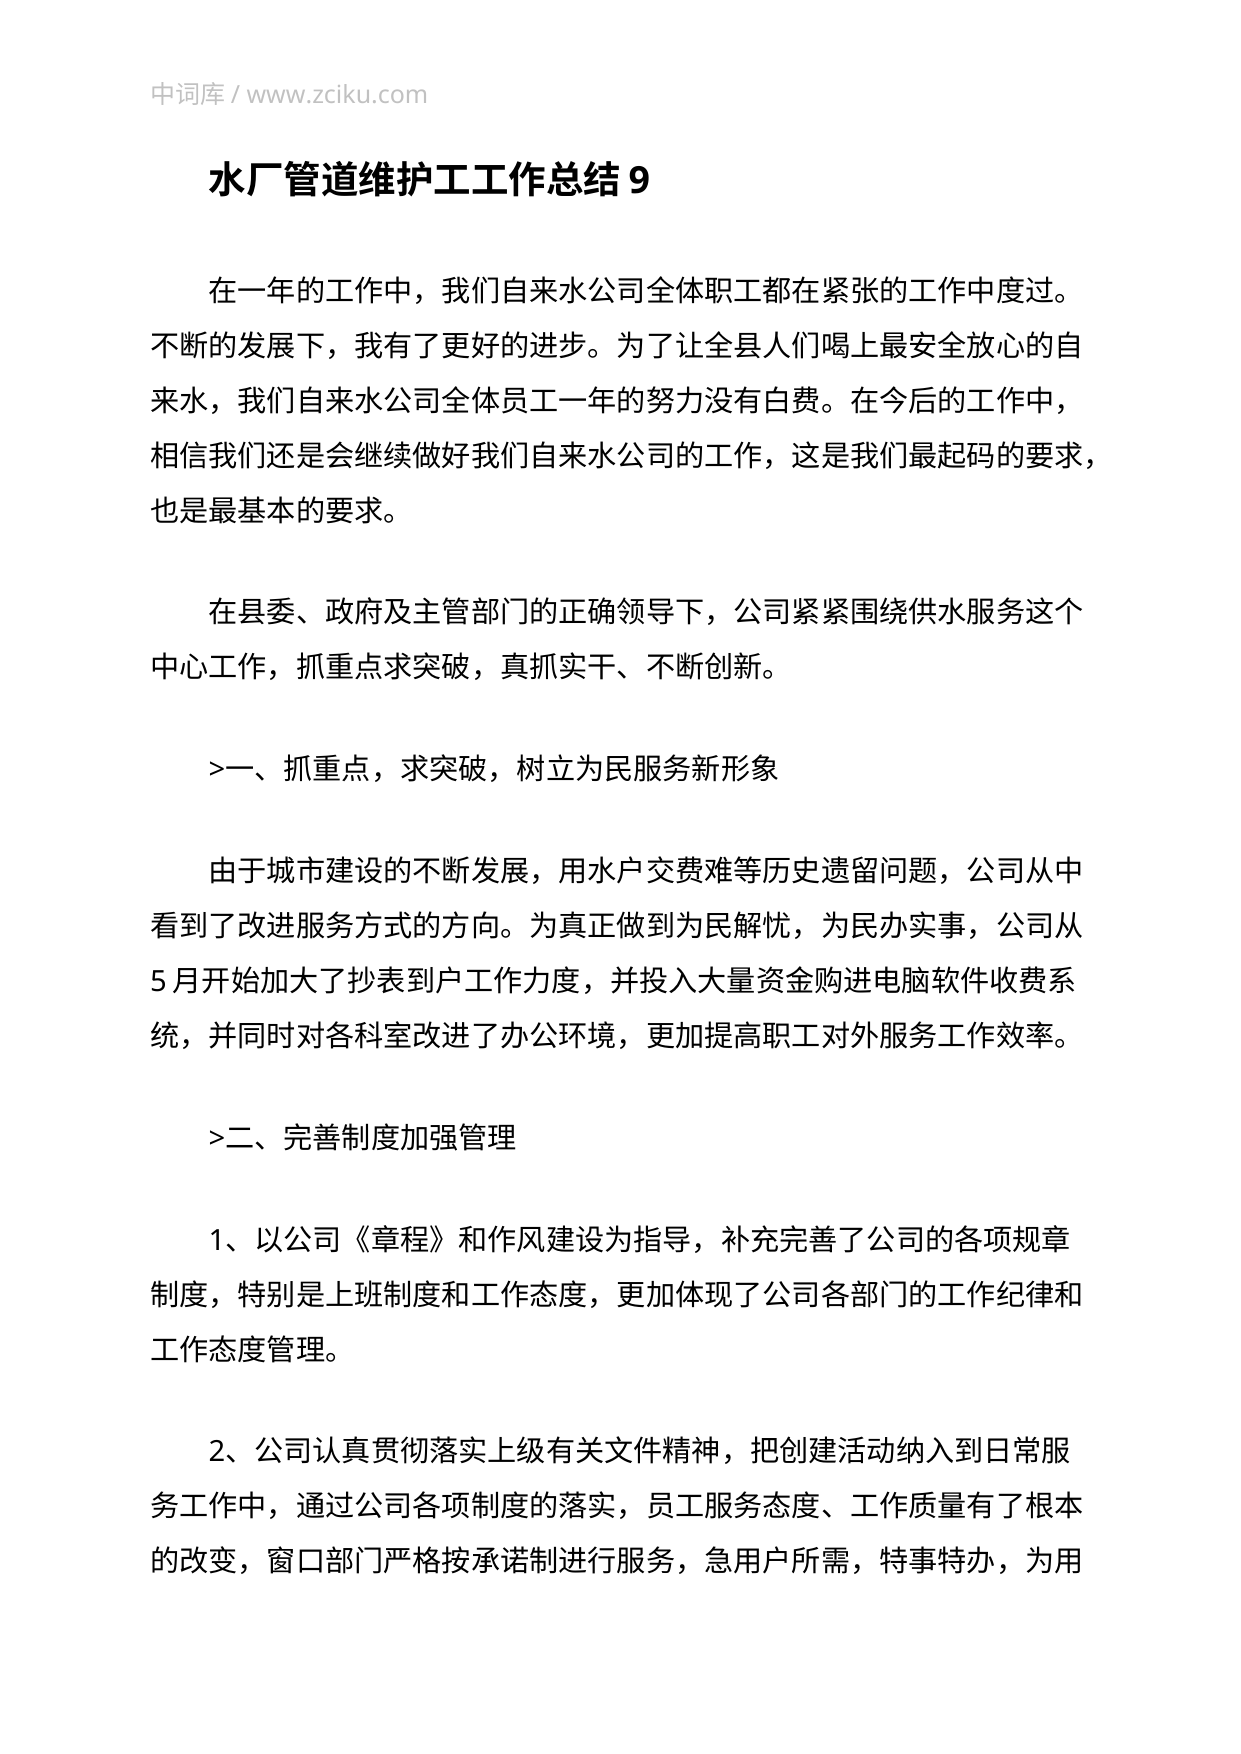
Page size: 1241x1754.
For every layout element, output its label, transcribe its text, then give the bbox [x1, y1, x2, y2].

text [150, 1428, 1090, 1580]
text 在县委、政府及主管部门的正确领导下，公司紧紧围绕供水服务这个中心工作，抓重点求突破，真抓实干、不断创新。 [150, 589, 1090, 686]
text 在一年的工作中，我们自来水公司全体职工都在紧张的工作中度过。不断的发展下，我有了更好的进步。为了让全县人们喝上最安全放心的自来水，我们自来水公司全体员工一年的努力没有白费。在今后的工作中，相信我们还是会继续做好我们自来水公司的工作，这是我们最起码的要求，也是最基本的要求。 [150, 268, 1090, 529]
text 水厂管道维护工工作总结9 [150, 150, 1090, 204]
text >一、抓重点，求突破，树立为民服务新形象 [150, 746, 1090, 788]
text >二、完善制度加强管理 [150, 1114, 1090, 1157]
text 由于城市建设的不断发展，用水户交费难等历史遗留问题，公司从中看到了改进服务方式的方向。为真正做到为民解忧，为民办实事，公司从5月开始加大了抄表到户工作力度，并投入大量资金购进电脑软件收费系统，并同时对各科室改进了办公环境，更加提高职工对外服务工作效率。 [150, 848, 1090, 1055]
text 1、以公司《章程》和作风建设为指导，补充完善了公司的各项规章制度，特别是上班制度和工作态度，更加体现了公司各部门的工作纪律和工作态度管理。 [150, 1216, 1090, 1368]
